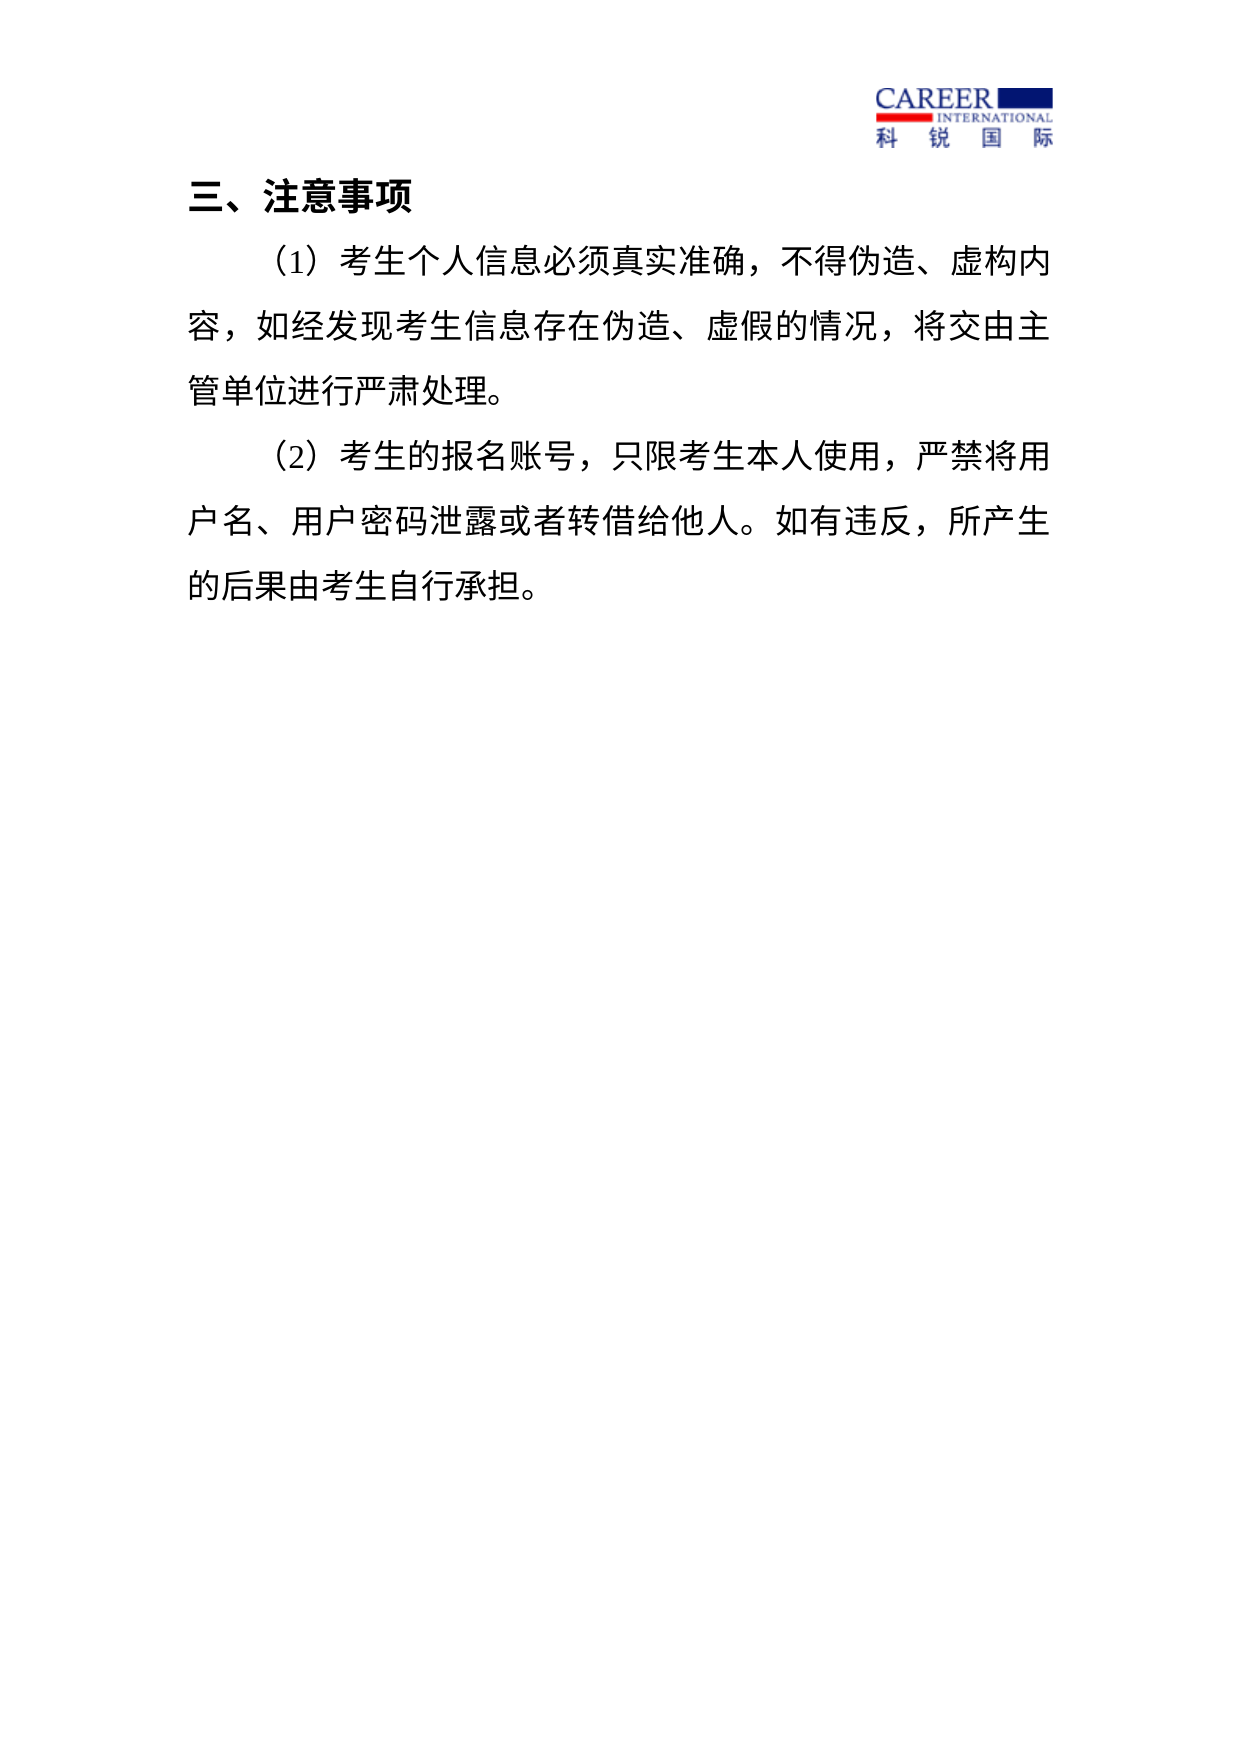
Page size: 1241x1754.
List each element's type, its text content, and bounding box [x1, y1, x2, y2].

picture [876, 88, 1053, 148]
text （1）考生个人信息必须真实准确，不得伪造、虚构内容，如经发现考生信息存在伪造、虚假的情况，将交由主管单位进行严肃处理。 [187, 227, 1053, 422]
list 注意事项 [187, 162, 1053, 227]
text （2）考生的报名账号，只限考生本人使用，严禁将用户名、用户密码泄露或者转借给他人。如有违反，所产生的后果由考生自行承担。 [187, 422, 1053, 617]
